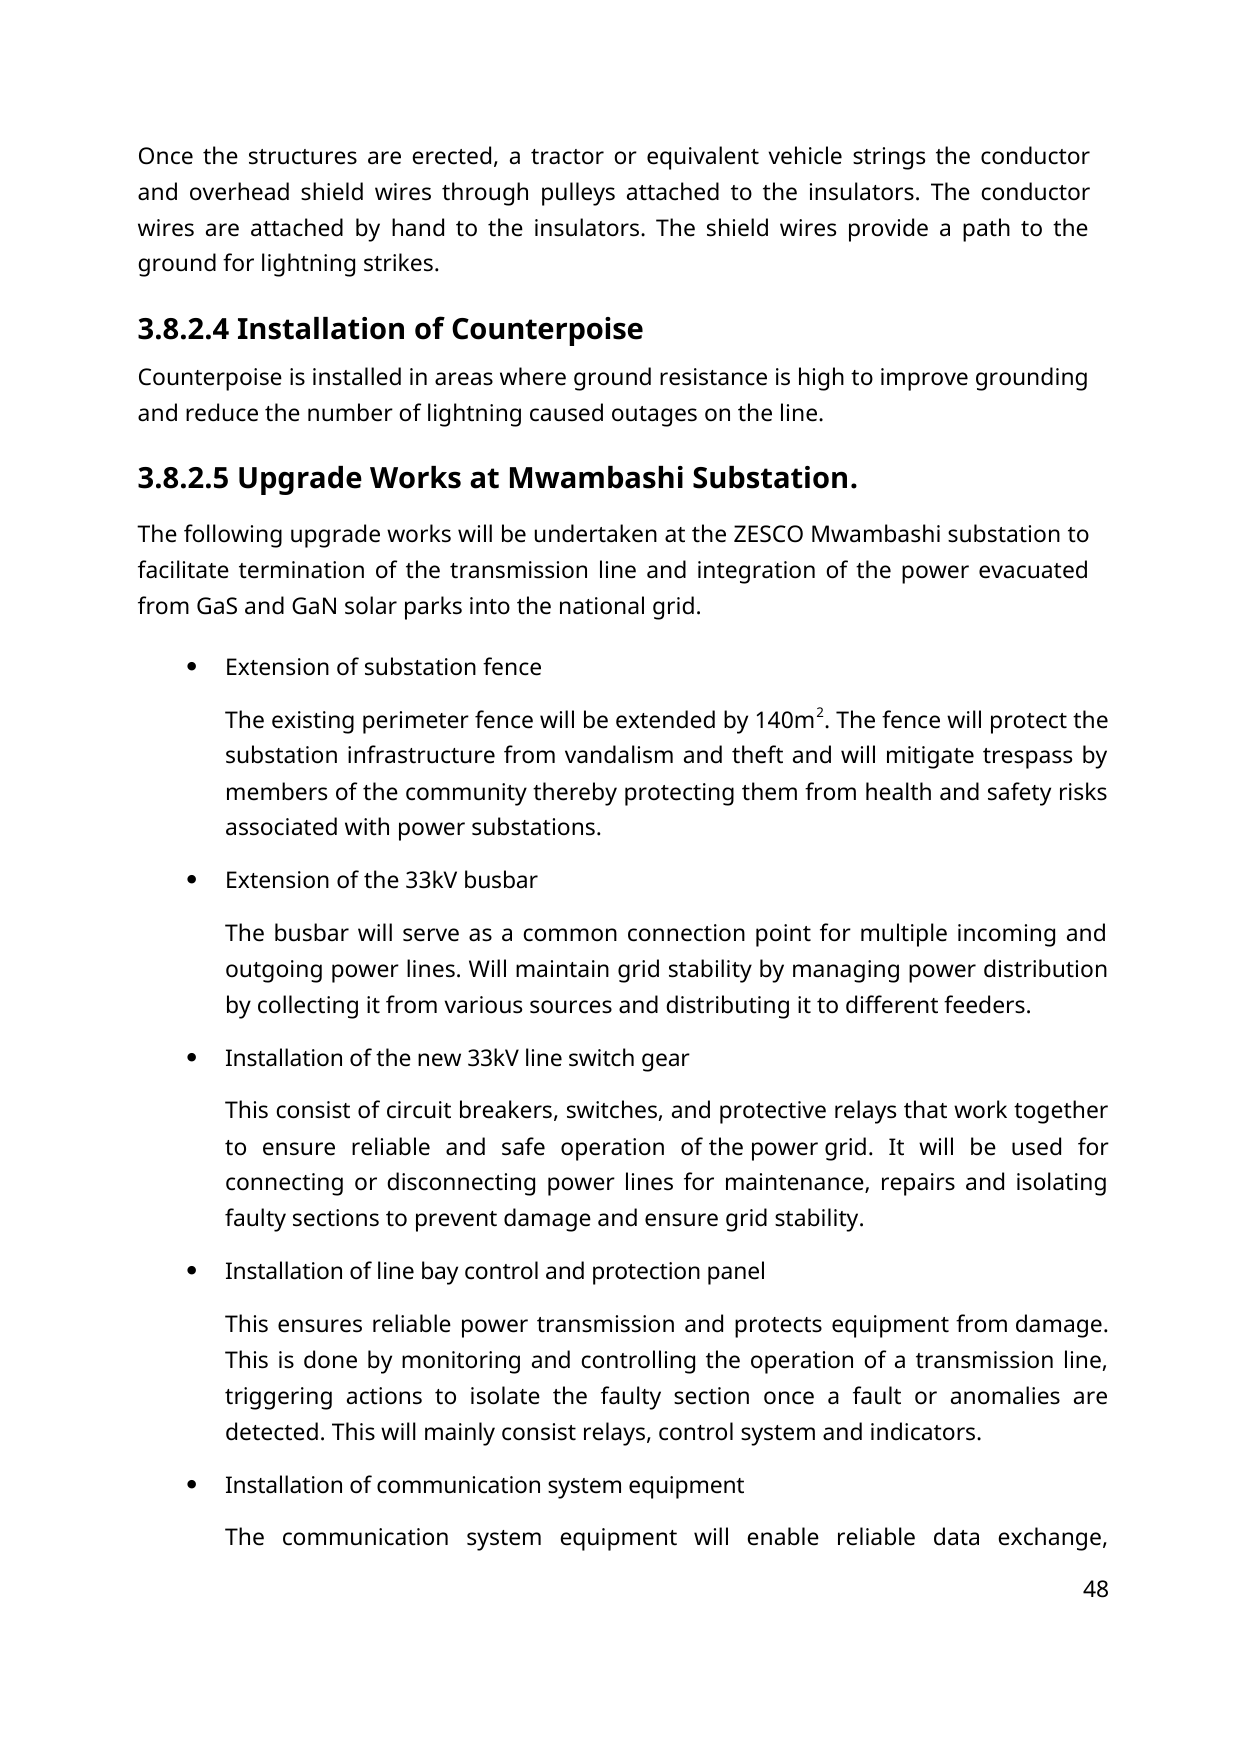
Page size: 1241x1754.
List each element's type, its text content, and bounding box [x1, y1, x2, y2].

list Extension of the 33kV busbar [187, 864, 1109, 895]
list Installation of line bay control and protection panel [187, 1255, 1109, 1286]
list This consist of circuit breakers, switches, and protective relays that work together to ensure reliable and safe operation of the power grid. It will be used for connecting or disconnecting power lines for maintenance, repairs and isolating faulty sections to prevent damage and ensure grid stability. [225, 1094, 1109, 1233]
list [225, 1521, 1109, 1553]
list The busbar will serve as a common connection point for multiple incoming and outgoing power lines. Will maintain grid stability by managing power distribution by collecting it from various sources and distributing it to different feeders. [225, 917, 1109, 1020]
list Installation of communication system equipment [187, 1468, 1109, 1500]
list Extension of substation fence [187, 651, 1109, 682]
subtitle Upgrade Works at Mwambashi Substation. [137, 457, 1109, 497]
text Once the structures are erected, a tractor or equivalent vehicle strings the conductor and overhead shield wires through pulleys attached to the insulators. The conductor wires are attached by hand to the insulators. The shield wires provide a path to the ground for lightning strikes. [137, 139, 1090, 279]
list This ensures reliable power transmission and protects equipment from damage. This is done by monitoring and controlling the operation of a transmission line, triggering actions to isolate the faulty section once a fault or anomalies are detected. This will mainly consist relays, control system and indicators. [225, 1308, 1109, 1447]
text Counterpoise is installed in areas where ground resistance is high to improve grounding and reduce the number of lightning caused outages on the line. [137, 361, 1109, 428]
list The existing perimeter fence will be extended by 140m2. The fence will protect the substation infrastructure from vandalism and theft and will mitigate trespass by members of the community thereby protecting them from health and safety risks associated with power substations. [225, 703, 1109, 843]
list Installation of the new 33kV line switch gear [187, 1042, 1109, 1073]
subtitle Installation of Counterpoise [137, 308, 1109, 348]
text The following upgrade works will be undertaken at the ZESCO Mwambashi substation to facilitate termination of the transmission line and integration of the power evacuated from GaS and GaN solar parks into the national grid. [137, 518, 1091, 621]
